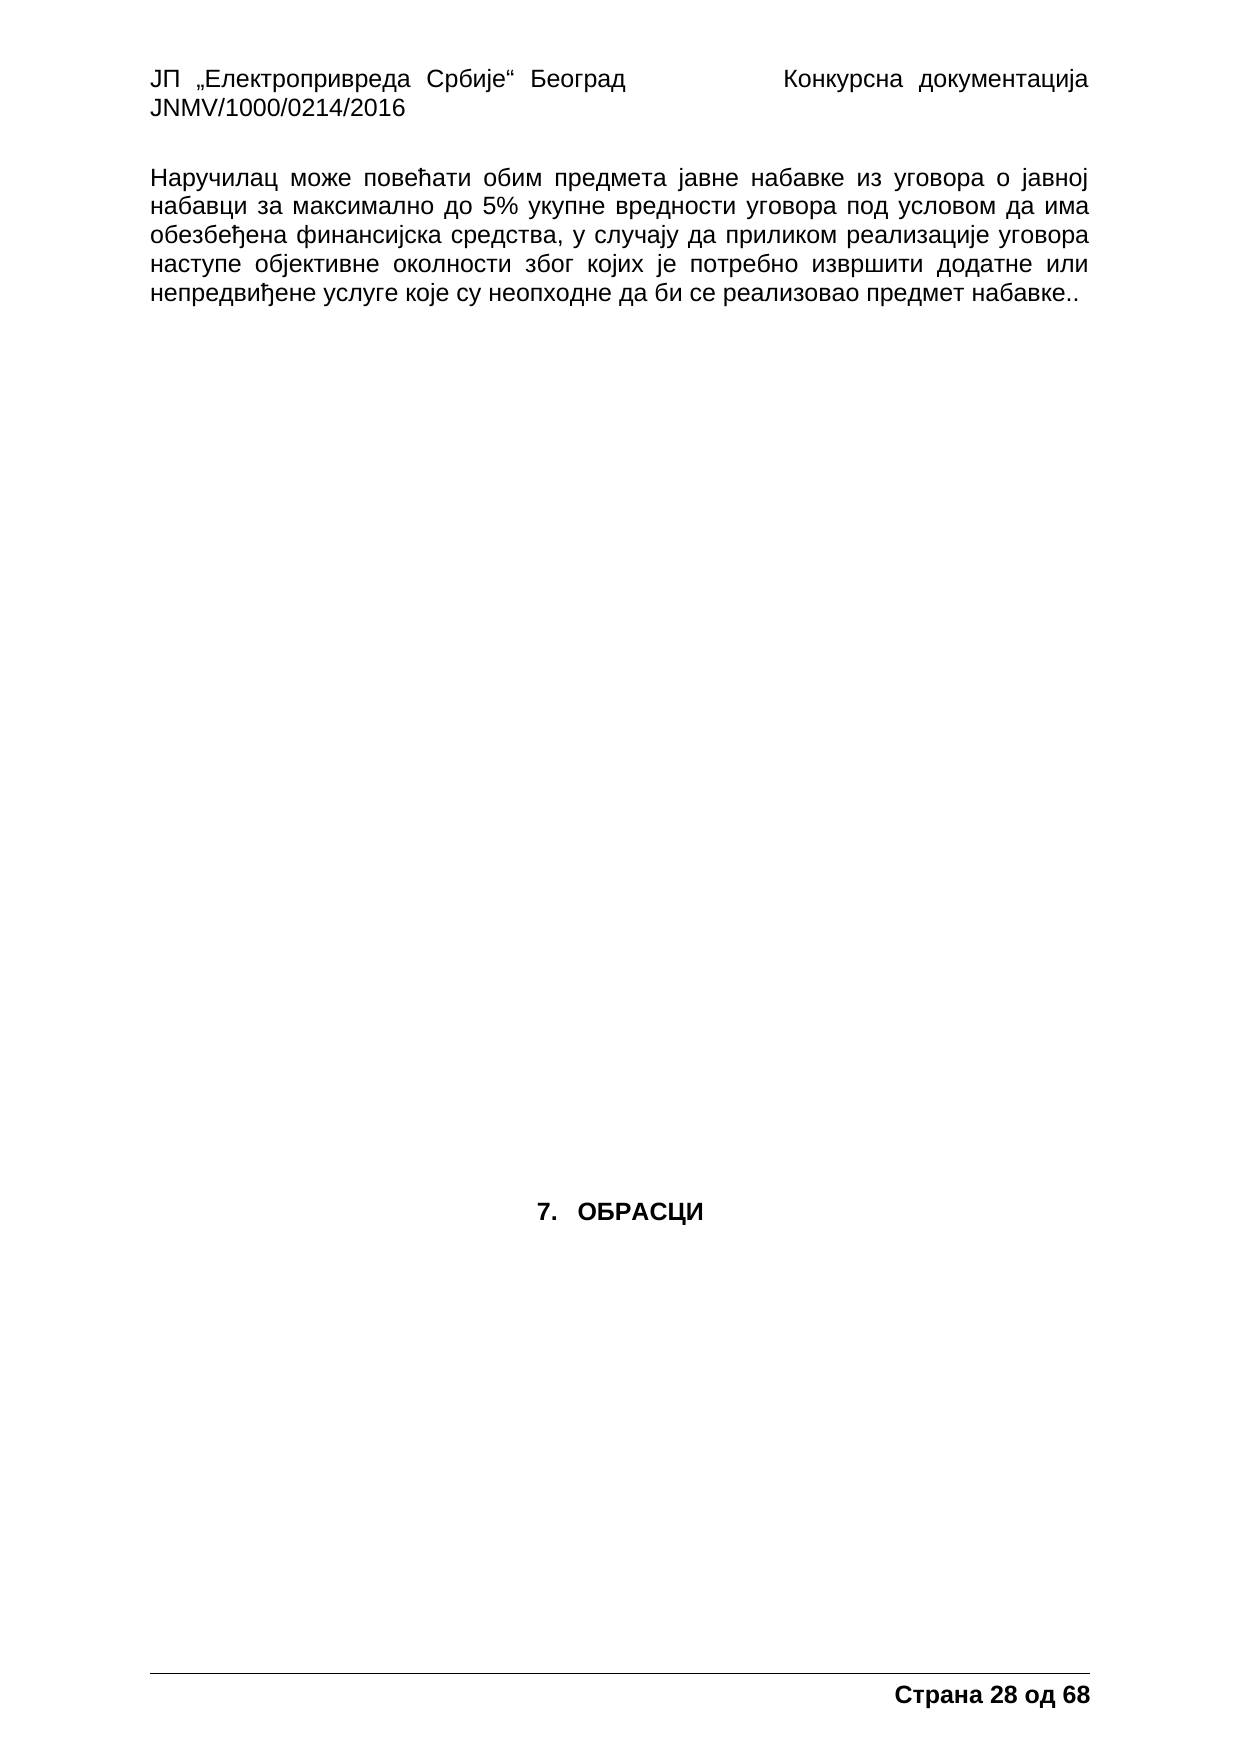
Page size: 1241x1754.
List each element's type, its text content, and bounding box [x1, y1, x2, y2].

text Наручилац може повећати обим предмета јавне набавке из уговора о јавној набавци за максимално до 5% укупне вредности уговора под условом да има обезбеђена финансијска средства, у случају да приликом реализације уговора наступе објективне околности због којих је потребно извршити додатне или непредвиђене услуге које су неопходне да би се реализовао предмет набавке.. [150, 162, 1090, 306]
list ОБРАСЦИ [150, 1197, 1090, 1226]
